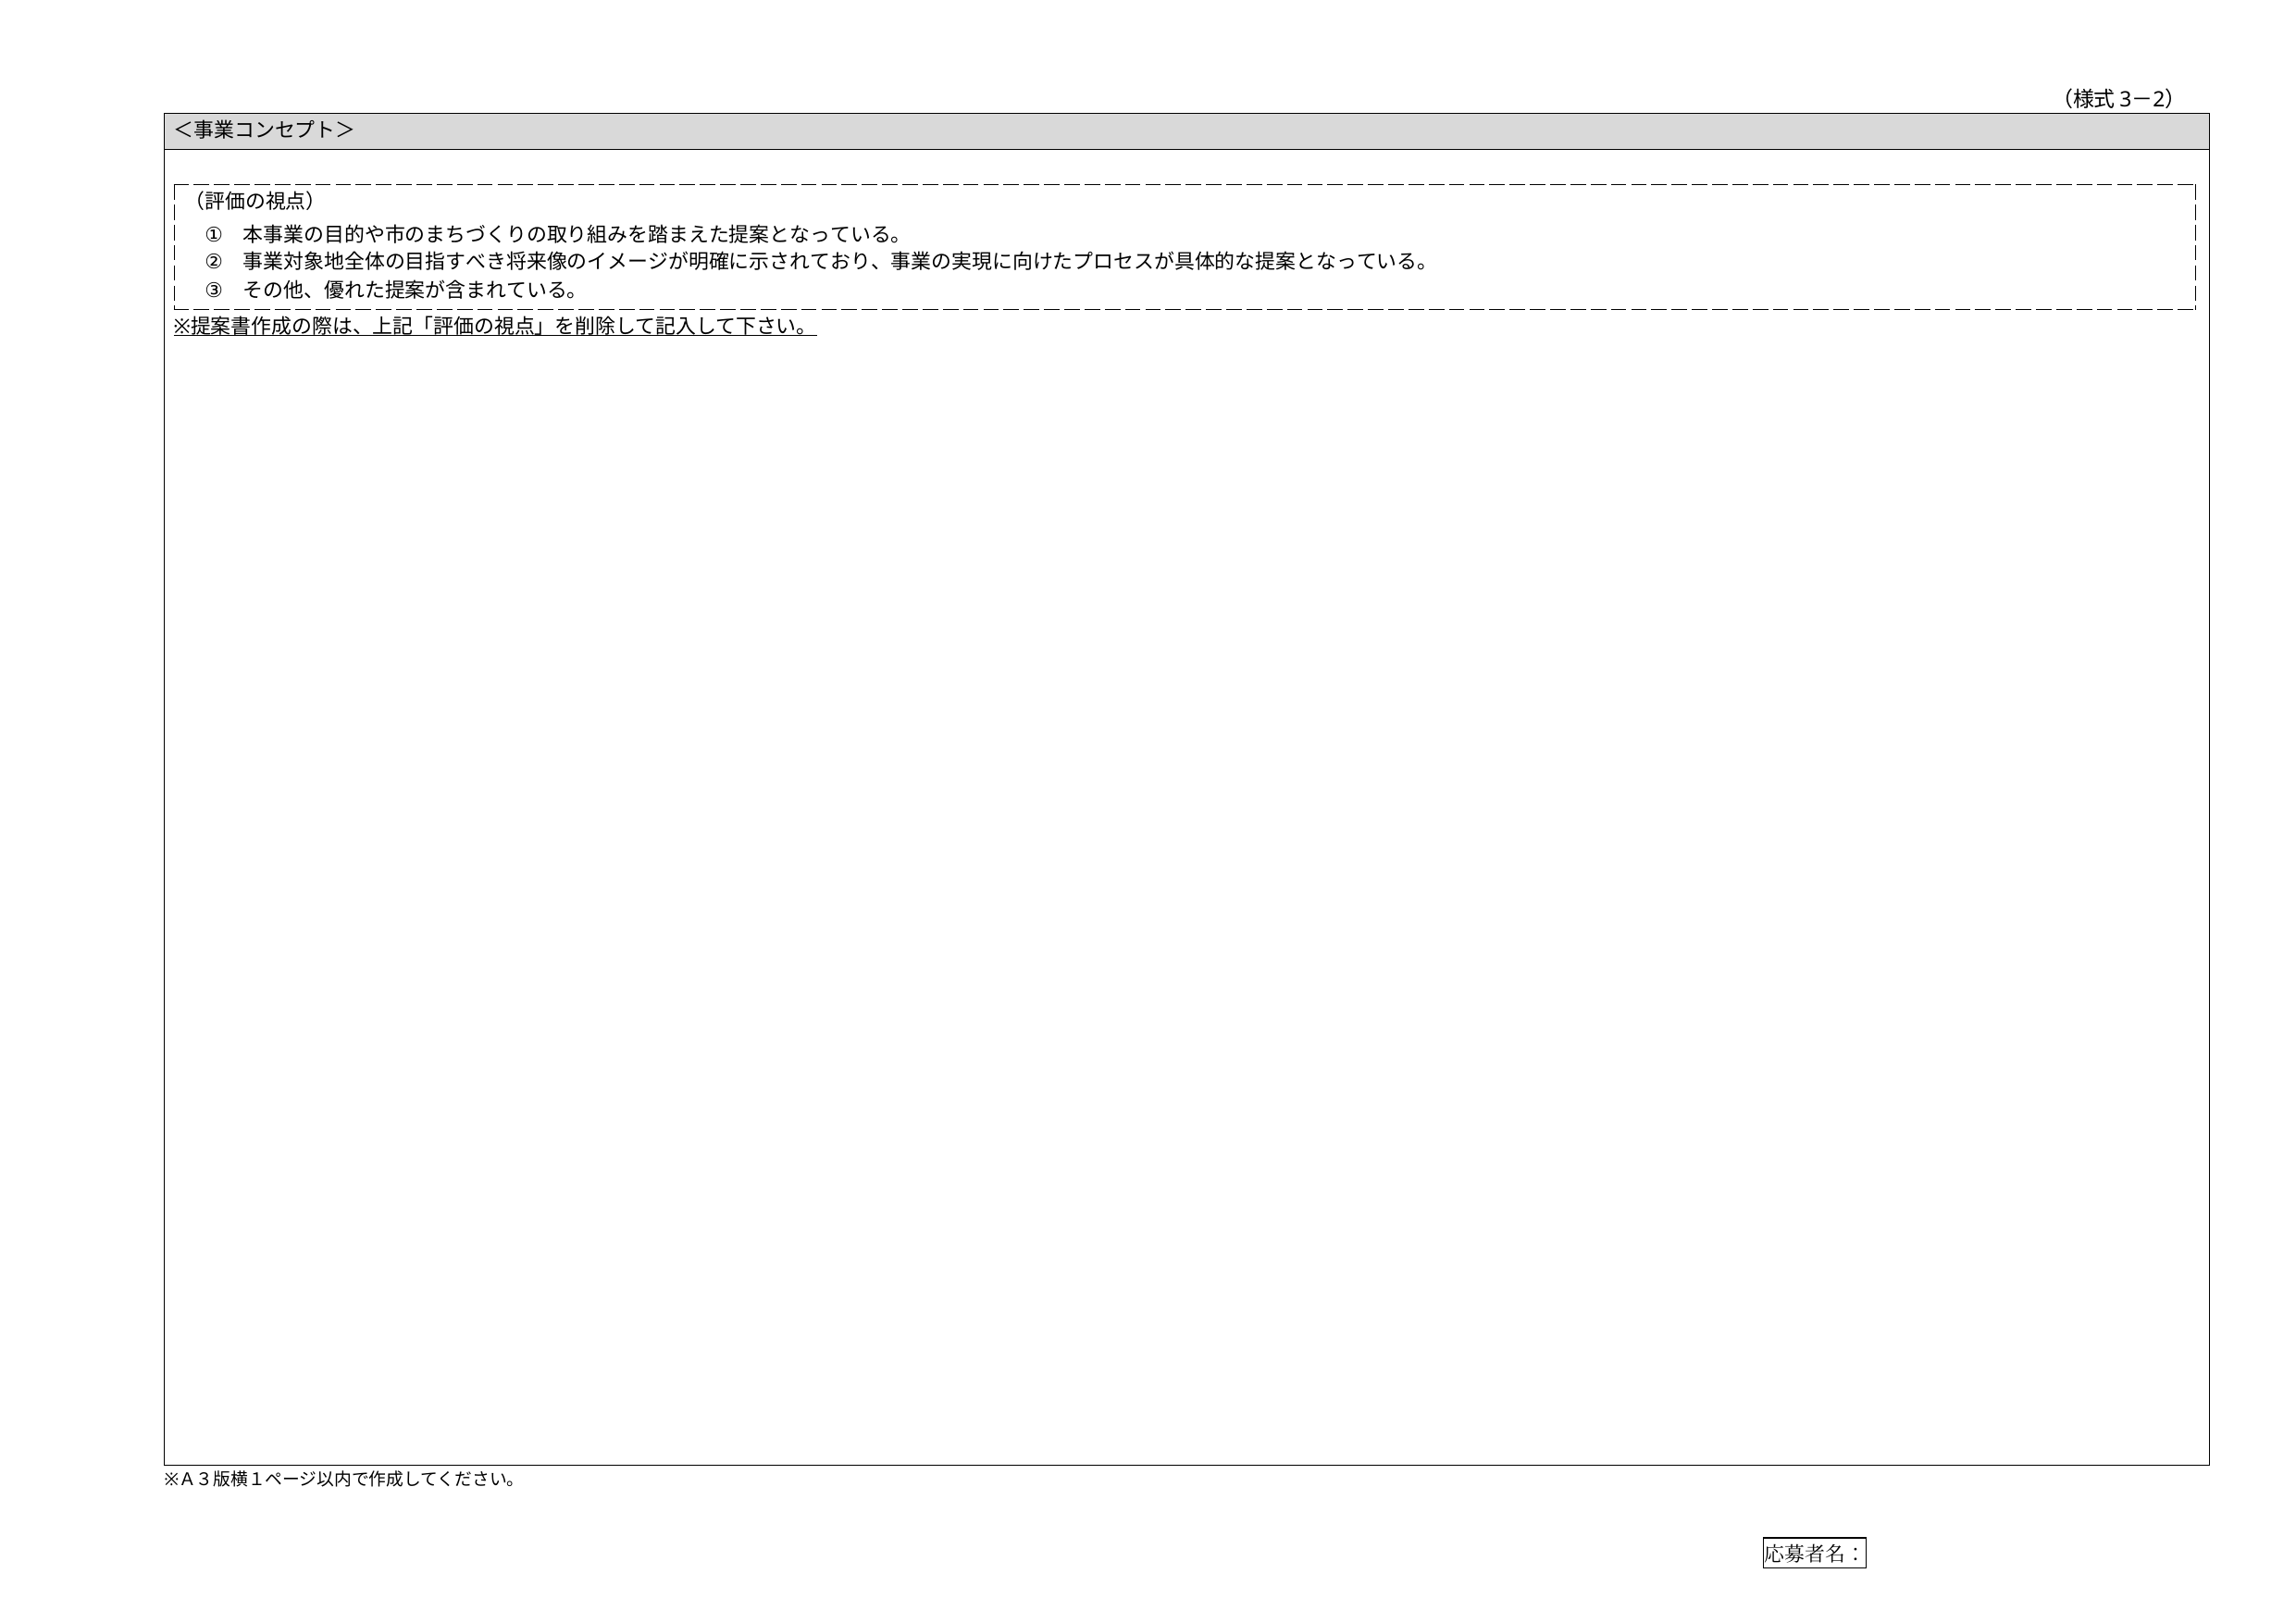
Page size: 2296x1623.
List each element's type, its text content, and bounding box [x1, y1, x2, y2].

table_cell ※提案書作成の際は、上記「評価の視点」を削除して記入して下さい。 [165, 150, 2209, 1465]
text ※Ａ３版横１ページ以内で作成してください。 [164, 1466, 2186, 1491]
table_header ＜事業コンセプト＞ [165, 114, 2209, 149]
